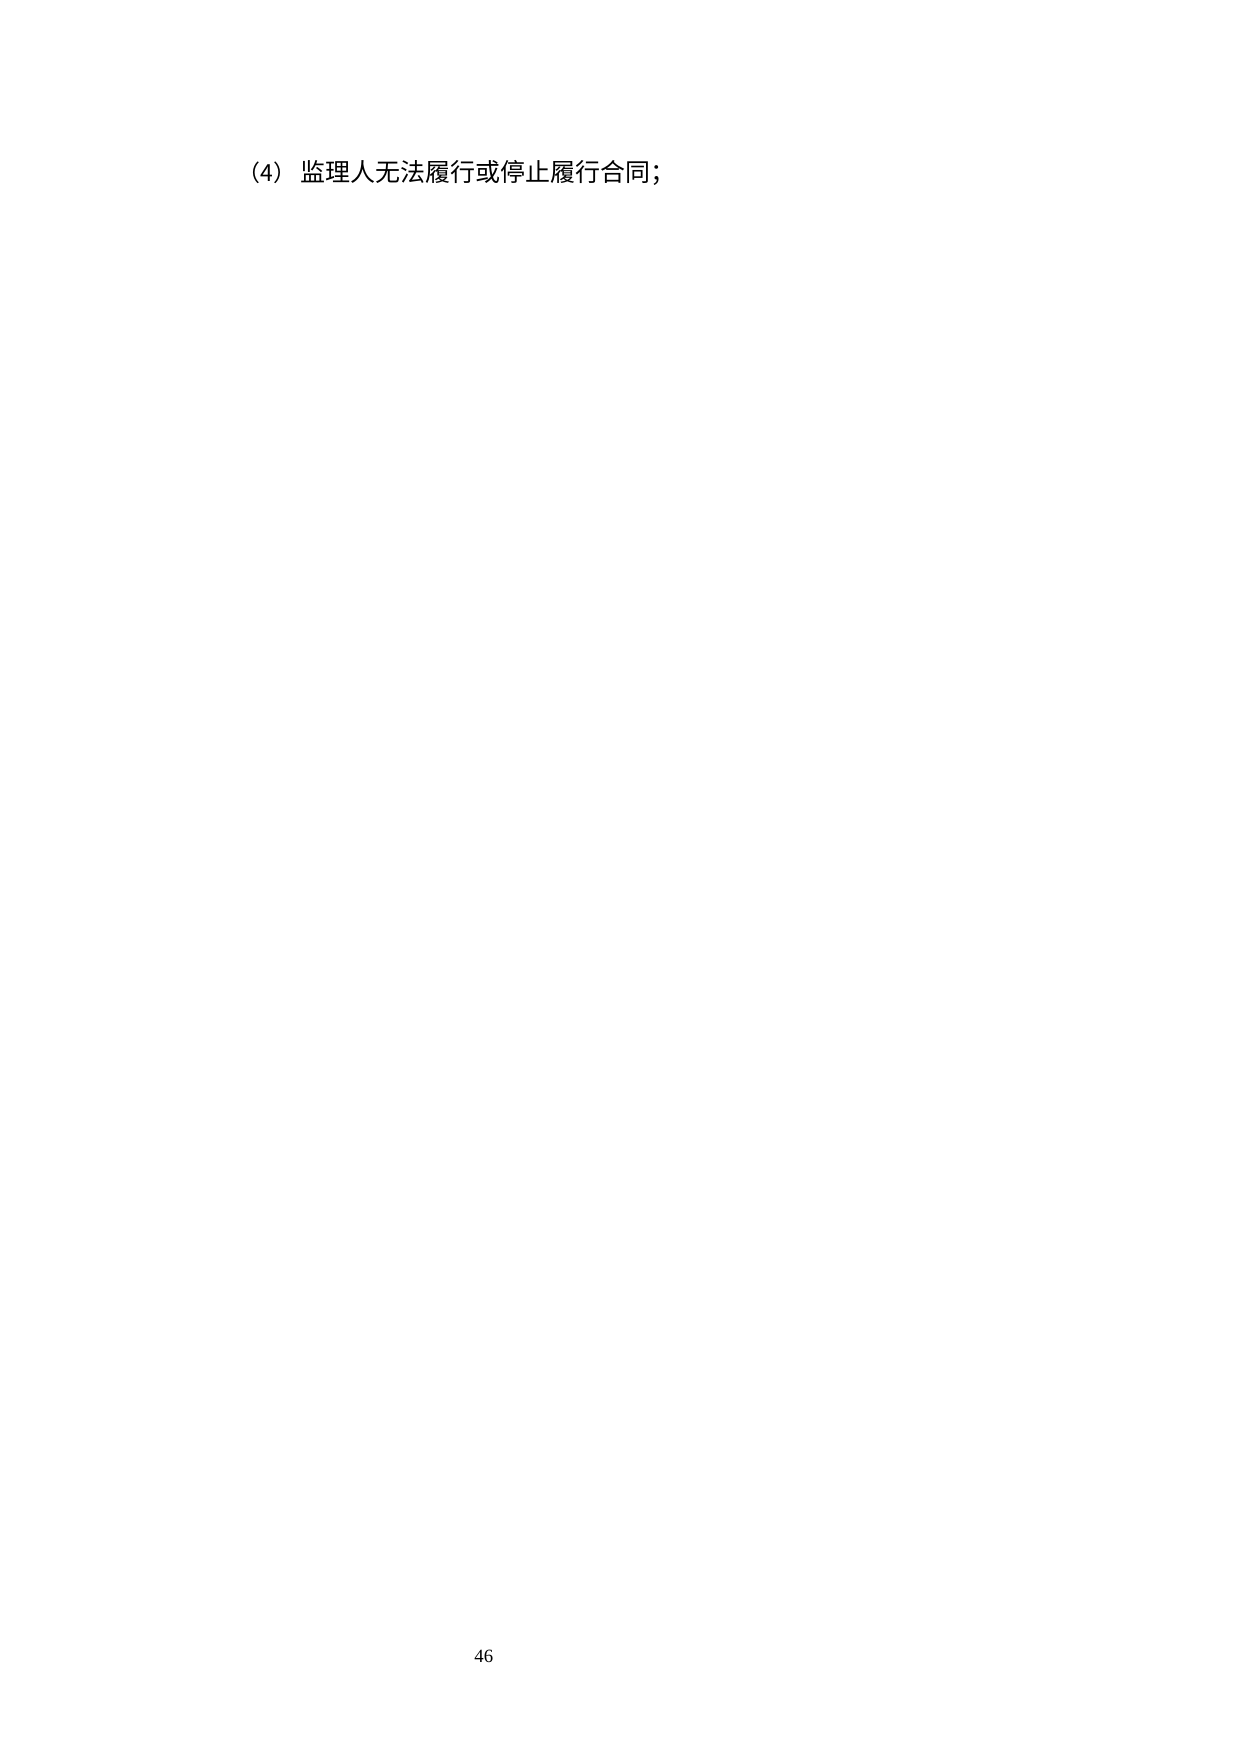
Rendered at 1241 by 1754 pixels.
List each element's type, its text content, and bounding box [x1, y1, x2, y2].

list 监理人无法履行或停止履行合同； [237, 152, 1138, 188]
